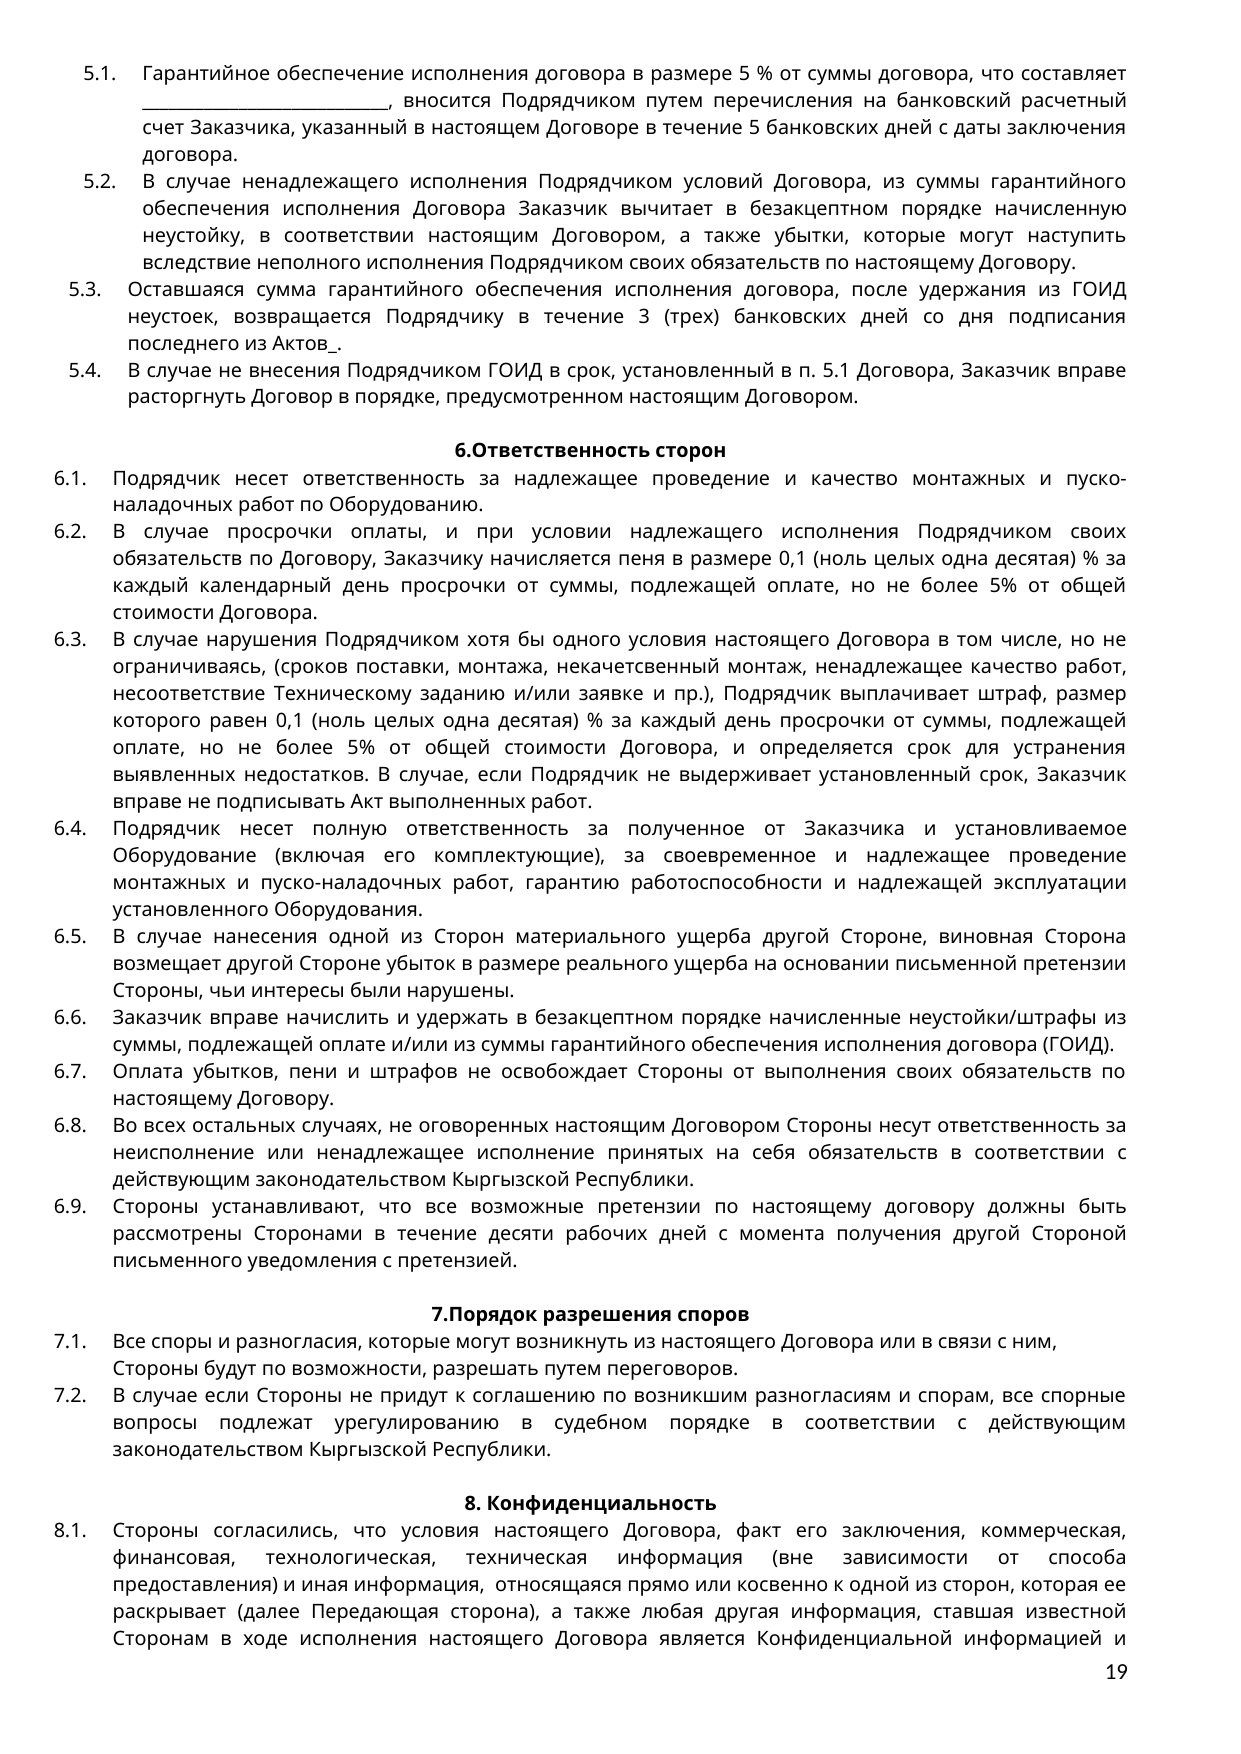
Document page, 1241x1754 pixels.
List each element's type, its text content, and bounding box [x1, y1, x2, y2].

text 6.3. В случае нарушения Подрядчиком хотя бы одного условия настоящего Договора в том числе, но не ограничиваясь, (сроков поставки, монтажа, некачетсвенный монтаж, ненадлежащее качество работ, несоответствие Техническому заданию и/или заявке и пр.), Подрядчик выплачивает штраф, размер которого равен 0,1 (ноль целых одна десятая) % за каждый день просрочки от суммы, подлежащей оплате, но не более 5% от общей стоимости Договора, и определяется срок для устранения выявленных недостатков. В случае, если Подрядчик не выдерживает установленный срок, Заказчик вправе не подписывать Акт выполненных работ. [53, 626, 1128, 814]
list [53, 1516, 1128, 1651]
text 5.3. Оставшаяся сумма гарантийного обеспечения исполнения договора, после удержания из ГОИД неустоек, возвращается Подрядчику в течение 3 (трех) банковских дней со дня подписания последнего из Актов_. [68, 275, 1128, 356]
text 6.7. Оплата убытков, пени и штрафов не освобождает Стороны от выполнения своих обязательств по настоящему Договору. [53, 1057, 1128, 1111]
text 7.Порядок разрешения споров [53, 1300, 1128, 1327]
text 6.1. Подрядчик несет ответственность за надлежащее проведение и качество монтажных и пуско-наладочных работ по Оборудованию. [53, 464, 1128, 518]
text 6.Ответственность сторон [53, 437, 1128, 464]
text 6.4. Подрядчик несет полную ответственность за полученное от Заказчика и установливаемое Оборудование (включая его комплектующие), за своевременное и надлежащее проведение монтажных и пуско-наладочных работ, гарантию работоспособности и надлежащей эксплуатации установленного Оборудования. [53, 814, 1128, 922]
text 7.1. Все споры и разногласия, которые могут возникнуть из настоящего Договора или в связи с ним, Стороны будут по возможности, разрешать путем переговоров. [53, 1327, 1128, 1381]
text 6.9. Стороны устанавливают, что все возможные претензии по настоящему договору должны быть рассмотрены Сторонами в течение десяти рабочих дней с момента получения другой Стороной письменного уведомления с претензией. [53, 1192, 1128, 1273]
text 7.2. В случае если Стороны не придут к соглашению по возникшим разногласиям и спорам, все спорные вопросы подлежат урегулированию в судебном порядке в соответствии с действующим законодательством Кыргызской Республики. [53, 1381, 1128, 1462]
text 5.2. В случае ненадлежащего исполнения Подрядчиком условий Договора, из суммы гарантийного обеспечения исполнения Договора Заказчик вычитает в безакцептном порядке начисленную неустойку, в соответствии настоящим Договором, а также убытки, которые могут наступить вследствие неполного исполнения Подрядчиком своих обязательств по настоящему Договору. [83, 167, 1128, 275]
text 5.1. Гарантийное обеспечение исполнения договора в размере 5 % от суммы договора, что составляет ____________________________, вносится Подрядчиком путем перечисления на банковский расчетный счет Заказчика, указанный в настоящем Договоре в течение 5 банковских дней с даты заключения договора. [83, 59, 1128, 167]
text 6.5. В случае нанесения одной из Сторон материального ущерба другой Стороне, виновная Сторона возмещает другой Стороне убыток в размере реального ущерба на основании письменной претензии Стороны, чьи интересы были нарушены. [53, 922, 1128, 1003]
text 6.8. Во всех остальных случаях, не оговоренных настоящим Договором Стороны несут ответственность за неисполнение или ненадлежащее исполнение принятых на себя обязательств в соответствии с действующим законодательством Кыргызской Республики. [53, 1111, 1128, 1192]
text 5.4. В случае не внесения Подрядчиком ГОИД в срок, установленный в п. 5.1 Договора, Заказчик вправе расторгнуть Договор в порядке, предусмотренном настоящим Договором. [68, 356, 1128, 410]
text 6.2. В случае просрочки оплаты, и при условии надлежащего исполнения Подрядчиком своих обязательств по Договору, Заказчику начисляется пеня в размере 0,1 (ноль целых одна десятая) % за каждый календарный день просрочки от суммы, подлежащей оплате, но не более 5% от общей стоимости Договора. [53, 518, 1128, 626]
text 8. Конфиденциальность [53, 1489, 1128, 1516]
text 6.6. Заказчик вправе начислить и удержать в безакцептном порядке начисленные неустойки/штрафы из суммы, подлежащей оплате и/или из суммы гарантийного обеспечения исполнения договора (ГОИД). [53, 1003, 1128, 1057]
